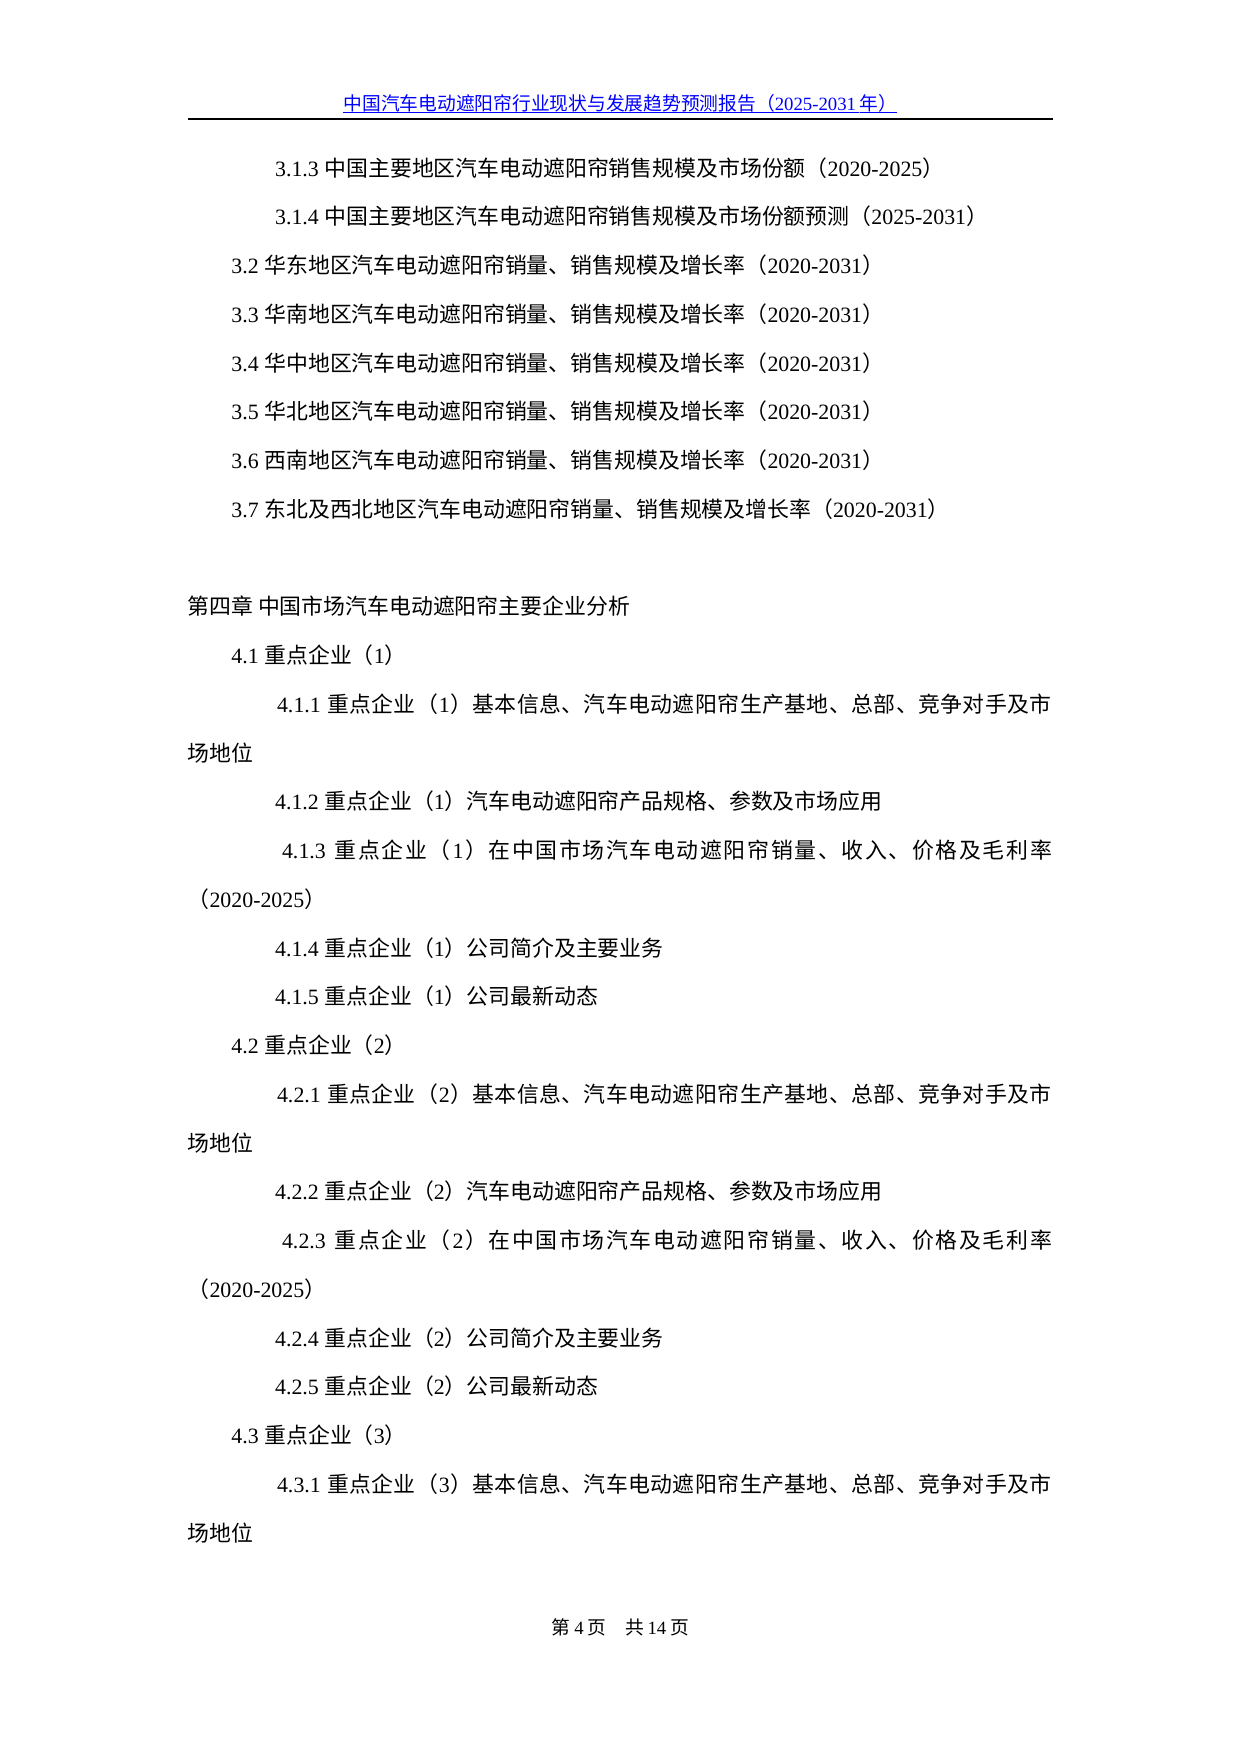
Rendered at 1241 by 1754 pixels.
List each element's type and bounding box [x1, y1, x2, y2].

text [187, 150, 1053, 1548]
